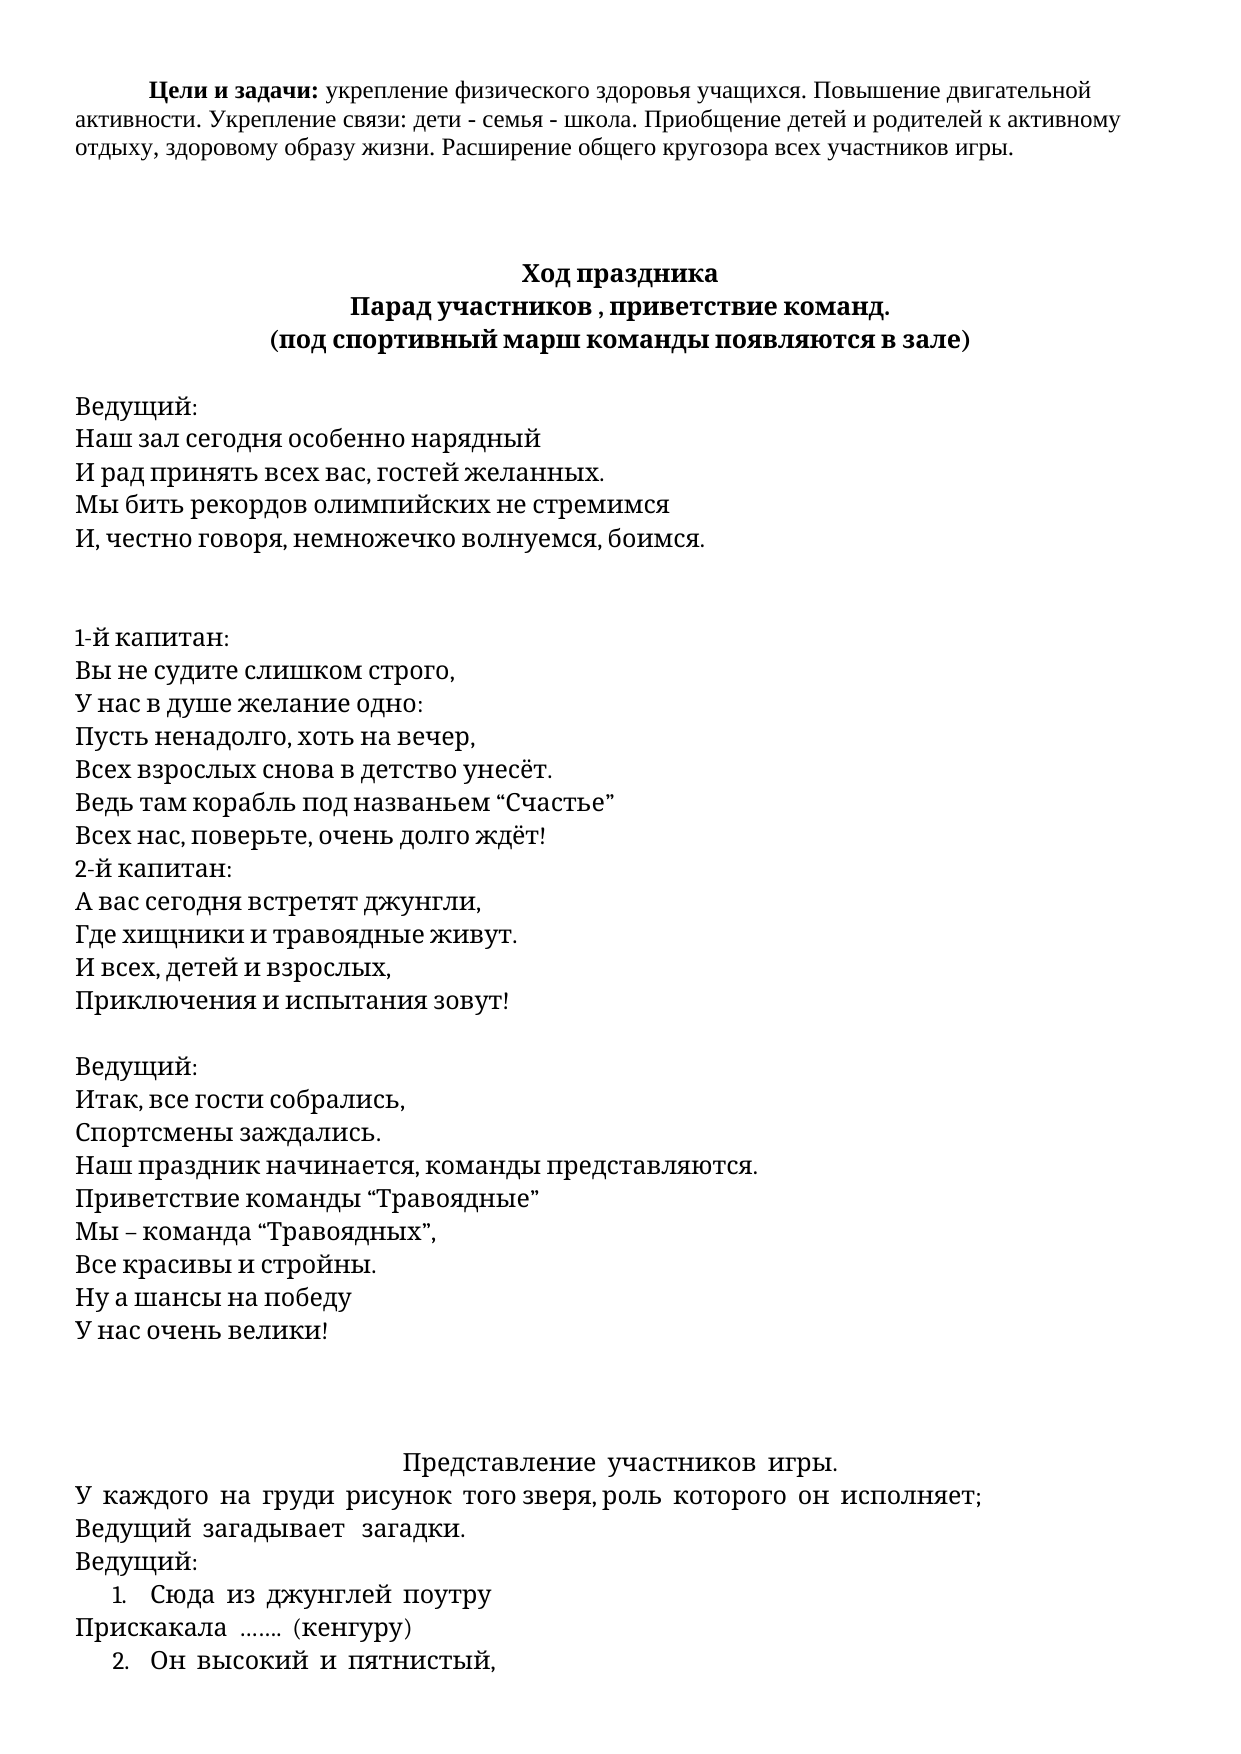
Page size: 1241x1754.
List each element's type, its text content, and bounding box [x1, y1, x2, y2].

text У каждого на груди рисунок того зверя, роль которого он исполняет; [75, 1482, 1165, 1511]
text А вас сегодня встретят джунгли, [75, 888, 1165, 916]
text И всех, детей и взрослых, [75, 954, 1165, 982]
text Итак, все гости собрались, [75, 1086, 1165, 1114]
text Где хищники и травоядные живут. [75, 921, 1165, 949]
text Всех взрослых снова в детство унесёт. [75, 756, 1165, 784]
text И, честно говоря, немножечко волнуемся, боимся. [75, 524, 1165, 553]
text Ведущий: [75, 392, 1165, 421]
text У нас в душе желание одно: [75, 689, 1165, 718]
text 1-й капитан: [75, 623, 1165, 652]
text Ведущий: [75, 1053, 1165, 1082]
text Мы бить рекордов олимпийских не стремимся [75, 491, 1165, 520]
text 2-й капитан: [75, 855, 1165, 883]
text Ведущий: [75, 1548, 1165, 1577]
text Наш праздник начинается, команды представляются. [75, 1152, 1165, 1181]
text Представление участников игры. [75, 1449, 1165, 1478]
text У нас очень велики! [75, 1317, 1165, 1346]
text Ведущий загадывает загадки. [75, 1515, 1165, 1544]
text Ну а шансы на победу [75, 1284, 1165, 1313]
text Вы не судите слишком строго, [75, 657, 1165, 685]
text Спортсмены заждались. [75, 1119, 1165, 1148]
text И рад принять всех вас, гостей желанных. [75, 458, 1165, 487]
text Пусть ненадолго, хоть на вечер, [75, 723, 1165, 751]
text Ход праздника [75, 260, 1165, 289]
text Приключения и испытания зовут! [75, 987, 1165, 1016]
text Мы – команда “Травоядных”, [75, 1218, 1165, 1247]
text Приветствие команды “Травоядные” [75, 1185, 1165, 1214]
text Все красивы и стройны. [75, 1251, 1165, 1280]
text Парад участников , приветствие команд. [75, 293, 1165, 322]
list Сюда из джунглей поутру [112, 1581, 1165, 1610]
list Он высокий и пятнистый, [112, 1647, 1165, 1676]
text Прискакала ……. (кенгуру) [75, 1614, 1165, 1643]
text Цели и задачи: укрепление физического здоровья учащихся. Повышение двигательной активности. Укрепление связи: дети - семья - школа. Приобщение детей и родителей к активному отдыху, здоровому образу жизни. Расширение общего кругозора всех участников игры. [75, 75, 1165, 161]
text (под спортивный марш команды появляются в зале) [75, 326, 1165, 355]
text Наш зал сегодня особенно нарядный [75, 425, 1165, 454]
text Ведь там корабль под названьем “Счастье” [75, 789, 1165, 817]
text Всех нас, поверьте, очень долго ждёт! [75, 822, 1165, 850]
